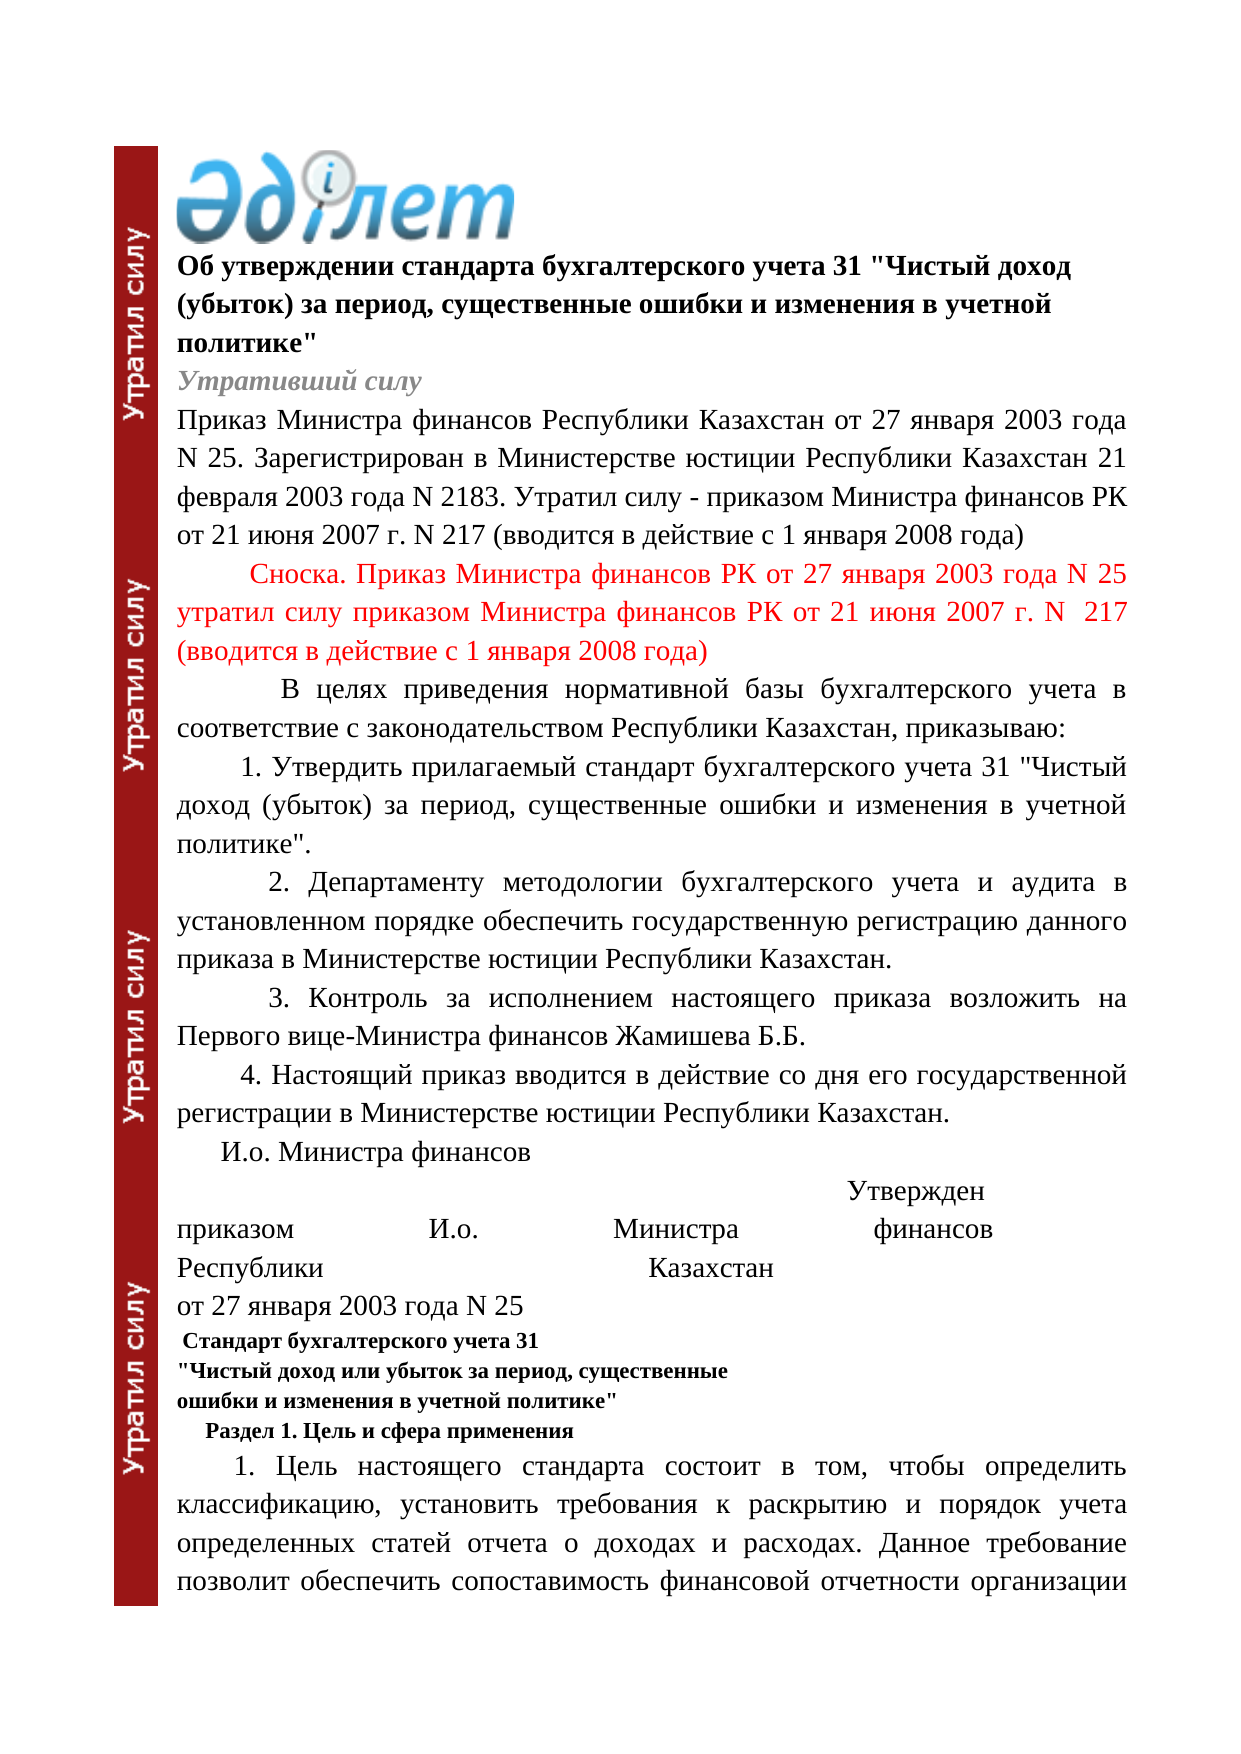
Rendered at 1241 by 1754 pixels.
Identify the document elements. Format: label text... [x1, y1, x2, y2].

text Приказ Министра финансов Республики Казахстан от 27 января 2003 года N 25. Зарегистрирован в Министерстве юстиции Республики Казахстан 21 февраля 2003 года N 2183. Утратил силу - приказом Министра финансов РК от 21 июня 2007 г. N 217 (вводится в действие с 1 января 2008 года) [112, 402, 1128, 551]
text Стандарт бухгалтерского учета 31 "Чистый доход или убыток за период, существенные ошибки и изменения в учетной политике" [112, 1327, 1128, 1413]
picture [114, 397, 158, 402]
picture [114, 1052, 158, 1057]
picture [114, 551, 158, 556]
text Утвержден приказом И.о. Министра финансов Республики Казахстан от 27 января 2003 года N 25 [112, 1173, 1128, 1322]
text 4. Настоящий приказ вводится в действие со дня его государственной регистрации в Министерстве юстиции Республики Казахстан. [112, 1057, 1128, 1129]
text И.о. Министра финансов [112, 1134, 1128, 1168]
text Раздел 1. Цель и сфера применения [112, 1417, 1128, 1444]
picture [114, 1129, 158, 1134]
picture [114, 975, 158, 980]
picture [114, 667, 158, 672]
picture [114, 859, 158, 864]
text 1. Утвердить прилагаемый стандарт бухгалтерского учета 31 "Чистый доход (убыток) за период, существенные ошибки и изменения в учетной политике". [112, 749, 1128, 859]
text Утративший силу [112, 363, 1128, 397]
text Сноска. Приказ Министра финансов РК от 27 января 2003 года N 25 утратил силу приказом Министра финансов РК от 21 июня 2007 г. N 217 (вводится в действие с 1 января 2008 года) [112, 556, 1128, 667]
text В целях приведения нормативной базы бухгалтерского учета в соответствие с законодательством Республики Казахстан, приказываю: [112, 672, 1128, 744]
text 2. Департаменту методологии бухгалтерского учета и аудита в установленном порядке обеспечить государственную регистрацию данного приказа в Министерстве юстиции Республики Казахстан. [112, 864, 1128, 975]
text Об утверждении стандарта бухгалтерского учета 31 "Чистый доход (убыток) за период, существенные ошибки и изменения в учетной политике" [112, 248, 1128, 358]
picture [114, 744, 158, 749]
picture [176, 150, 515, 244]
picture [114, 1597, 158, 1606]
picture [114, 1444, 158, 1448]
picture [114, 1322, 158, 1327]
text 3. Контроль за исполнением настоящего приказа возложить на Первого вице-Министра финансов Жамишева Б.Б. [112, 980, 1128, 1052]
picture [114, 358, 158, 363]
picture [114, 1413, 158, 1417]
picture [114, 146, 158, 248]
picture [114, 1168, 158, 1173]
